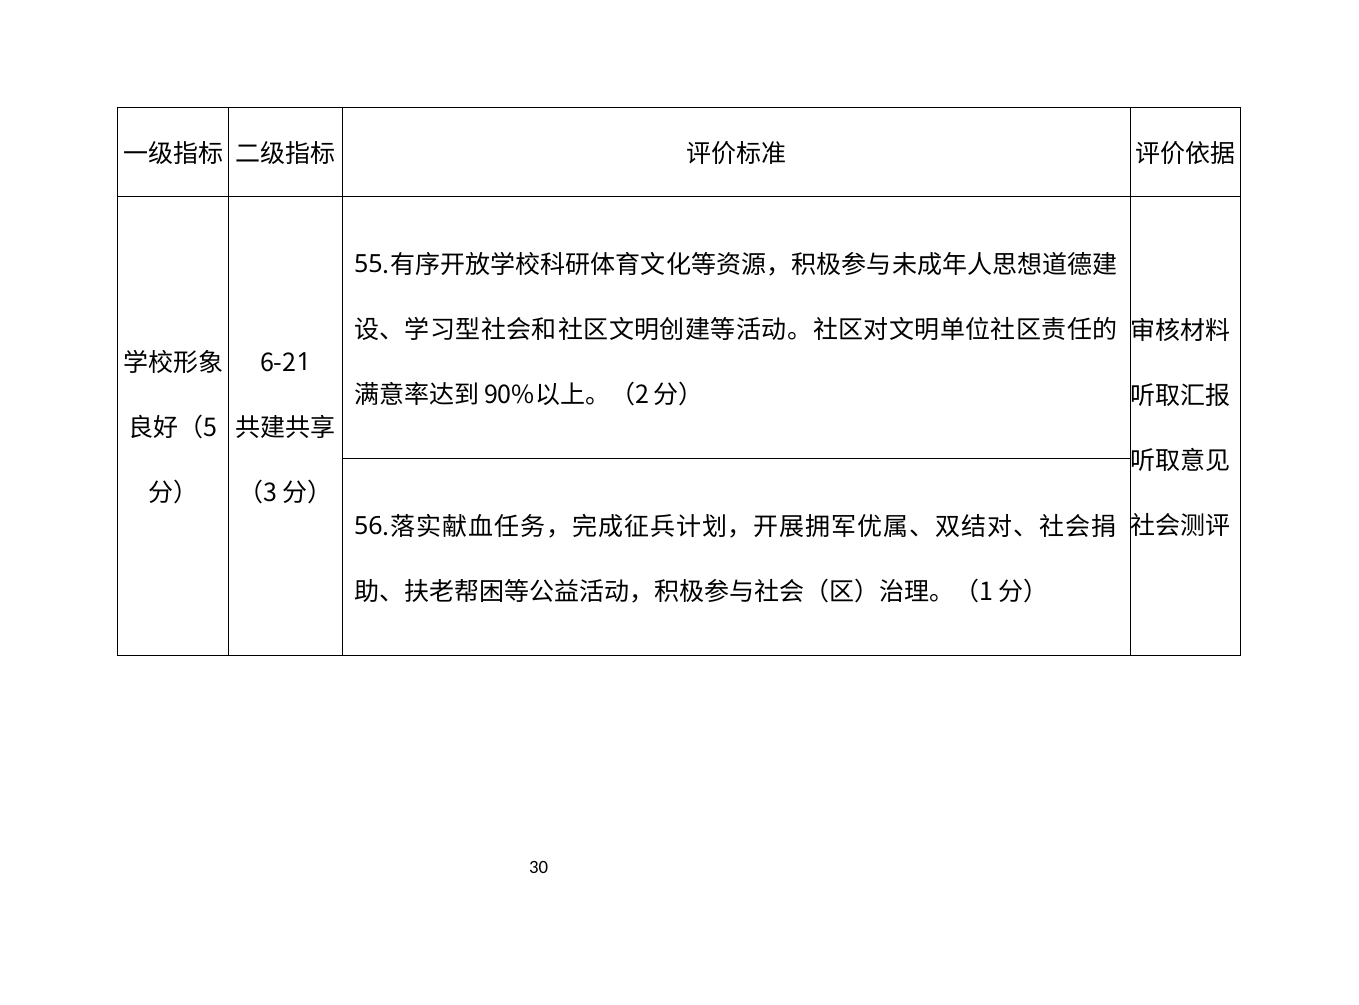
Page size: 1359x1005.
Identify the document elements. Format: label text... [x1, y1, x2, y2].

table_cell 6-21 共建共享 （3分） [229, 197, 342, 655]
table_header 二级指标 [229, 108, 342, 196]
table_header 评价依据 [1131, 108, 1240, 196]
table_cell 6.社会责任担当、学校形象 良好（5分） [118, 197, 228, 655]
table_cell 55.有序开放学校科研体育文化等资源，积极参与未成年人思想道德建设、学习型社会和社区文明创建等活动。社区对文明单位社区责任的满意率达到90%以上。（2分） [343, 197, 1130, 458]
table_cell 审核材料 听取汇报 听取意见 社会测评 [1131, 197, 1240, 655]
table_header 评价标准 [343, 108, 1130, 196]
table_cell 56.落实献血任务，完成征兵计划，开展拥军优属、双结对、社会捐助、扶老帮困等公益活动，积极参与社会（区）治理。（1分） [343, 459, 1130, 655]
table_header 一级指标 [118, 108, 228, 196]
